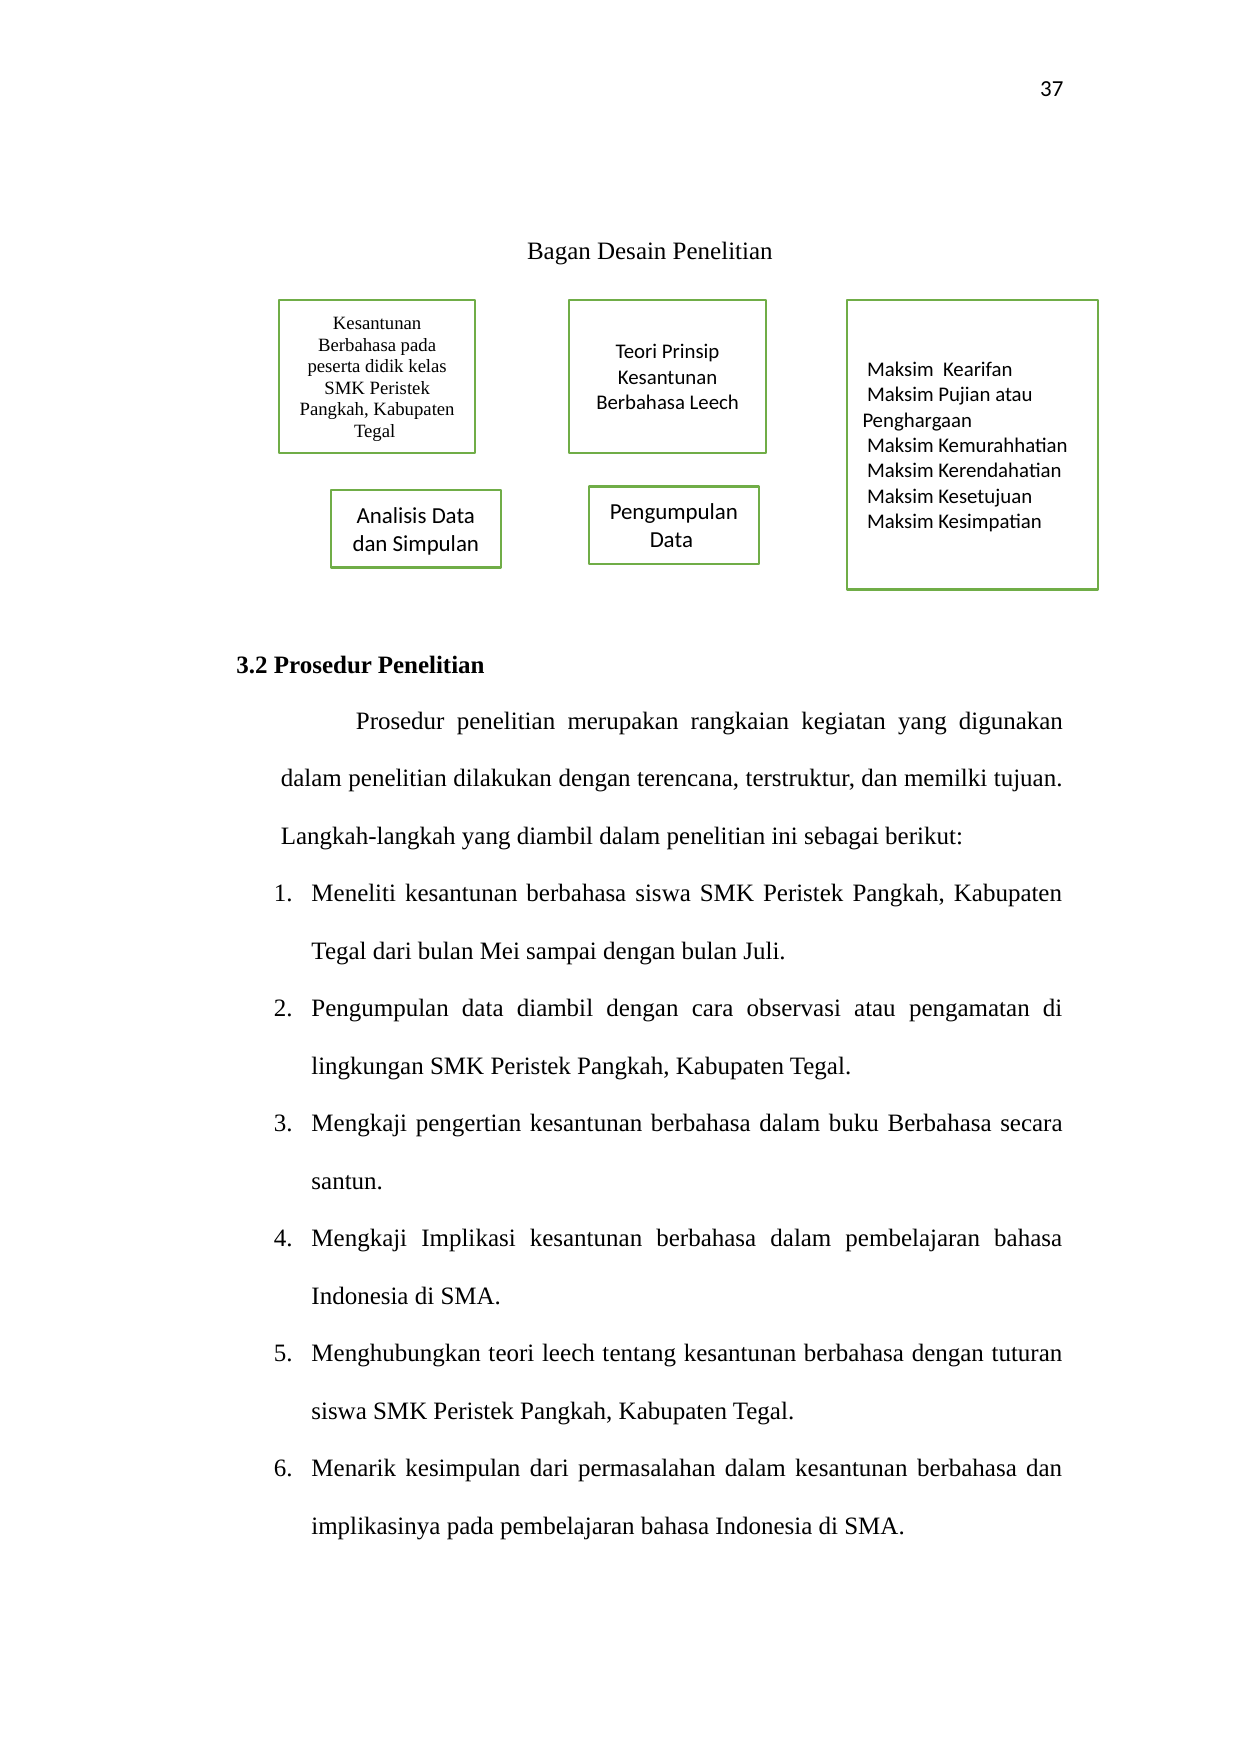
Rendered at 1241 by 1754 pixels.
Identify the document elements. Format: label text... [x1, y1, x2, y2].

list Mengkaji Implikasi kesantunan berbahasa dalam pembelajaran bahasa Indonesia di SMA. [274, 1223, 1063, 1309]
list Menarik kesimpulan dari permasalahan dalam kesantunan berbahasa dan implikasinya pada pembelajaran bahasa Indonesia di SMA. [274, 1453, 1063, 1539]
list Pengumpulan data diambil dengan cara observasi atau pengamatan di lingkungan SMK Peristek Pangkah, Kabupaten Tegal. [274, 993, 1063, 1079]
list Mengkaji pengertian kesantunan berbahasa dalam buku Berbahasa secara santun. [274, 1108, 1063, 1194]
text Prosedur penelitian merupakan rangkaian kegiatan yang digunakan dalam penelitian dilakukan dengan terencana, terstruktur, dan memilki tujuan. Langkah-langkah yang diambil dalam penelitian ini sebagai berikut: [281, 706, 1063, 849]
subtitle 3.2 Prosedur Penelitian [236, 650, 1063, 678]
text Bagan Desain Penelitian [236, 236, 1063, 265]
list Meneliti kesantunan berbahasa siswa SMK Peristek Pangkah, Kabupaten Tegal dari bulan Mei sampai dengan bulan Juli. [274, 878, 1063, 964]
list Menghubungkan teori leech tentang kesantunan berbahasa dengan tuturan siswa SMK Peristek Pangkah, Kabupaten Tegal. [274, 1338, 1063, 1424]
